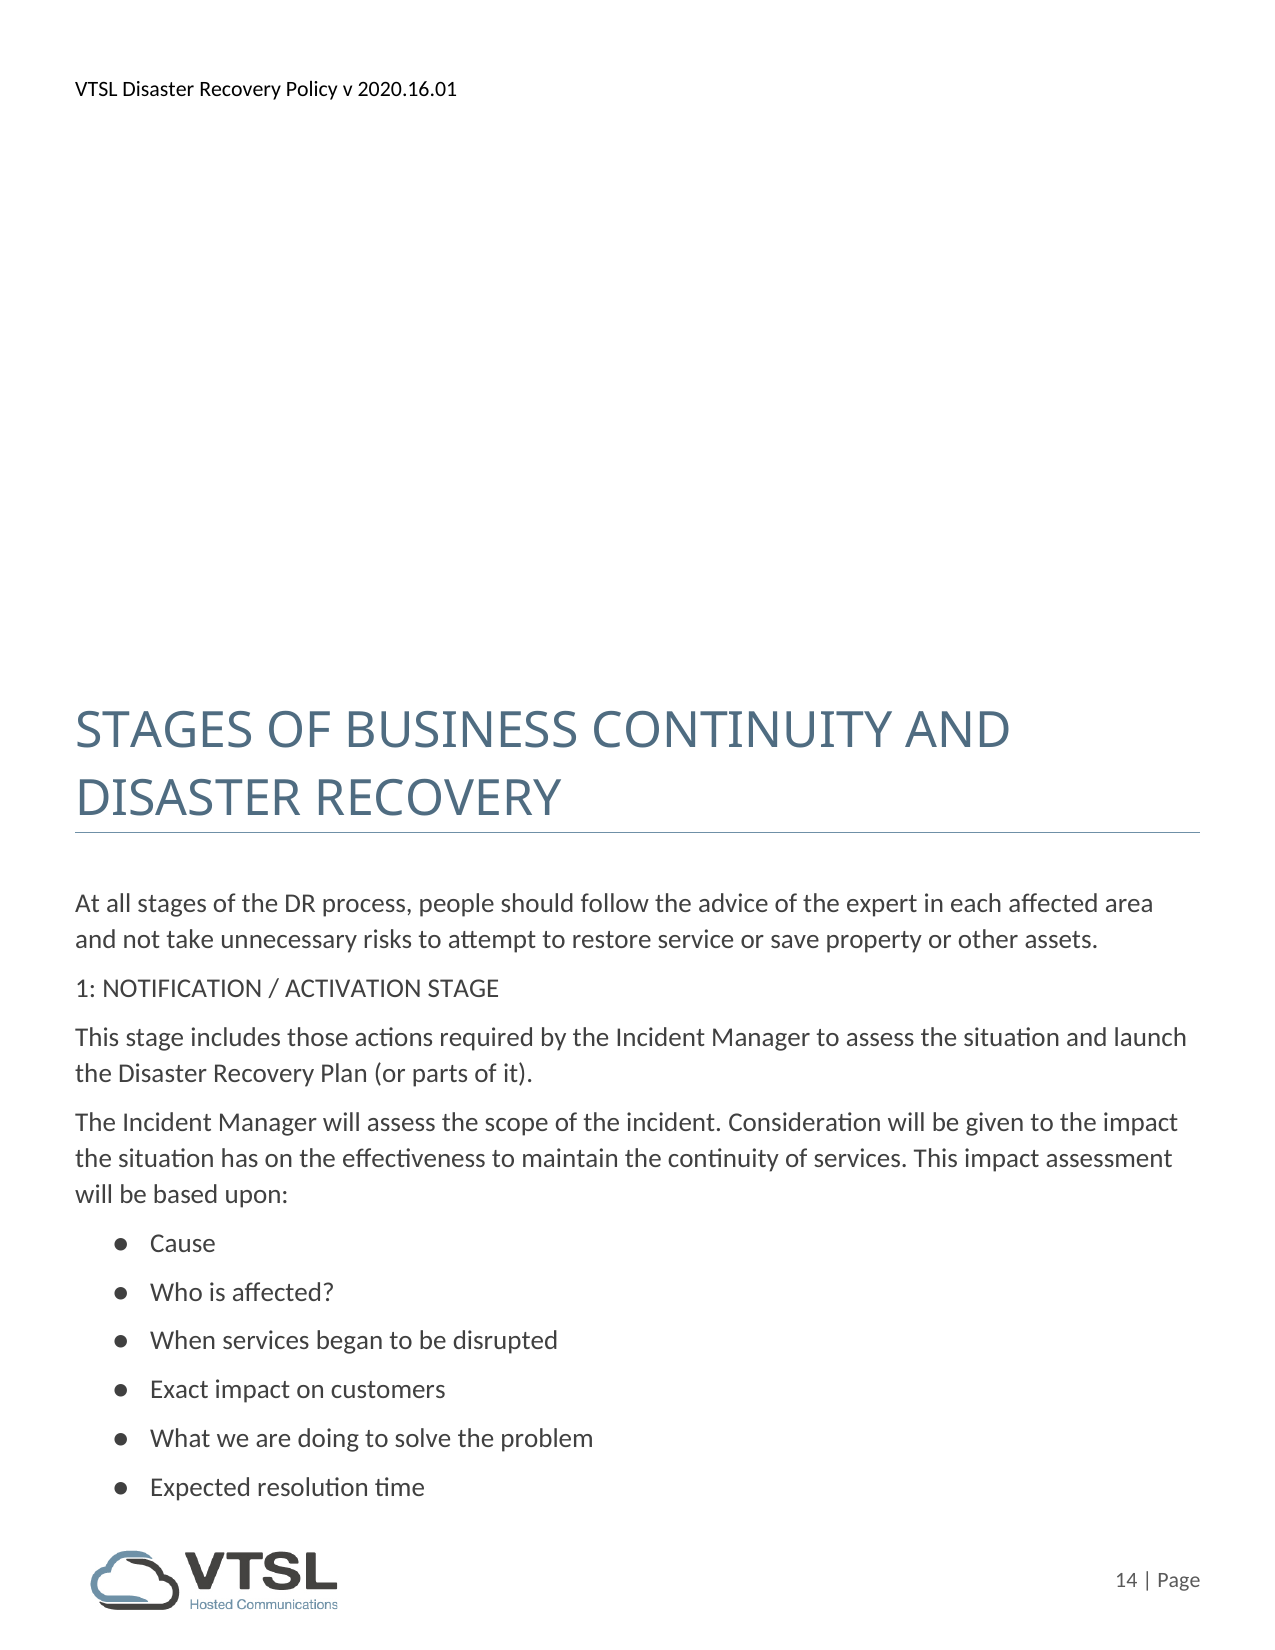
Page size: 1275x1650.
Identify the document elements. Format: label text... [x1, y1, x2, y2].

text This stage includes those actions required by the Incident Manager to assess the situation and launch the Disaster Recovery Plan (or parts of it). [75, 1020, 1200, 1089]
list Expected resolution time [112, 1470, 1200, 1503]
list What we are doing to solve the problem [112, 1421, 1200, 1454]
text The Incident Manager will assess the scope of the incident. Consideration will be given to the impact the situation has on the effectiveness to maintain the continuity of services. This impact assessment will be based upon: [75, 1105, 1200, 1210]
subtitle STAGES OF BUSINESS CONTINUITY AND DISASTER RECOVERY [75, 694, 1200, 832]
list Who is affected? [112, 1275, 1200, 1308]
text At all stages of the DR process, people should follow the advice of the expert in each affected area and not take unnecessary risks to attempt to restore service or save property or other assets. [75, 886, 1200, 955]
picture [90, 1550, 338, 1610]
list Exact impact on customers [112, 1372, 1200, 1405]
text 1: NOTIFICATION / ACTIVATION STAGE [75, 971, 1200, 1004]
list Cause [112, 1226, 1200, 1259]
list When services began to be disrupted [112, 1323, 1200, 1357]
